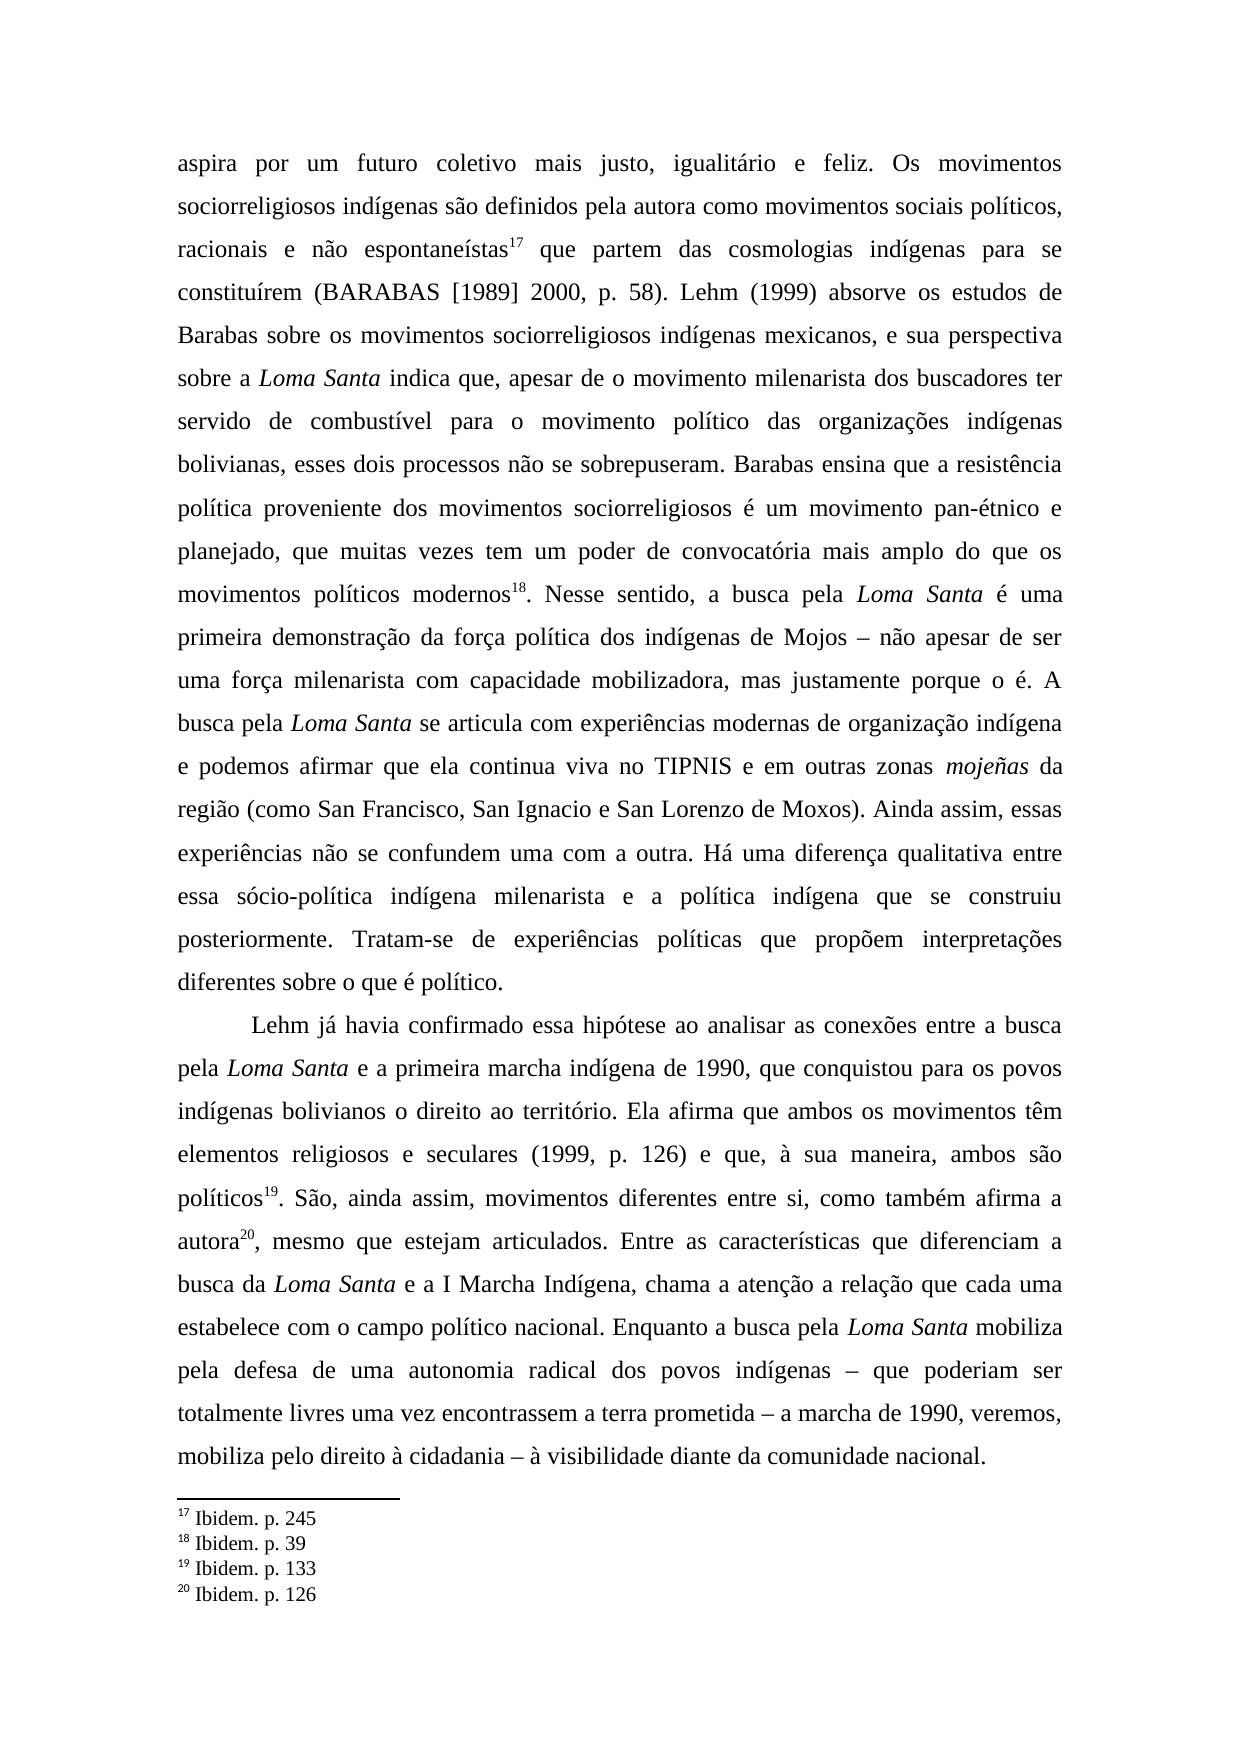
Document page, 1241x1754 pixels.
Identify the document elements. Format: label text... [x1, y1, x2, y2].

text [177, 148, 1063, 996]
text Lehm já havia confirmado essa hipótese ao analisar as conexões entre a busca pela Loma Santa e a primeira marcha indígena de 1990, que conquistou para os povos indígenas bolivianos o direito ao território. Ela afirma que ambos os movimentos têm elementos religiosos e seculares (1999, p. 126) e que, à sua maneira, ambos são políticos. São, ainda assim, movimentos diferentes entre si, como também afirma a autora, mesmo que estejam articulados. Entre as características que diferenciam a busca da Loma Santa e a I Marcha Indígena, chama a atenção a relação que cada uma estabelece com o campo político nacional. Enquanto a busca pela Loma Santa mobiliza pela defesa de uma autonomia radical dos povos indígenas – que poderiam ser totalmente livres uma vez encontrassem a terra prometida – a marcha de 1990, veremos, mobiliza pelo direito à cidadania – à visibilidade diante da comunidade nacional. [177, 1010, 1063, 1470]
